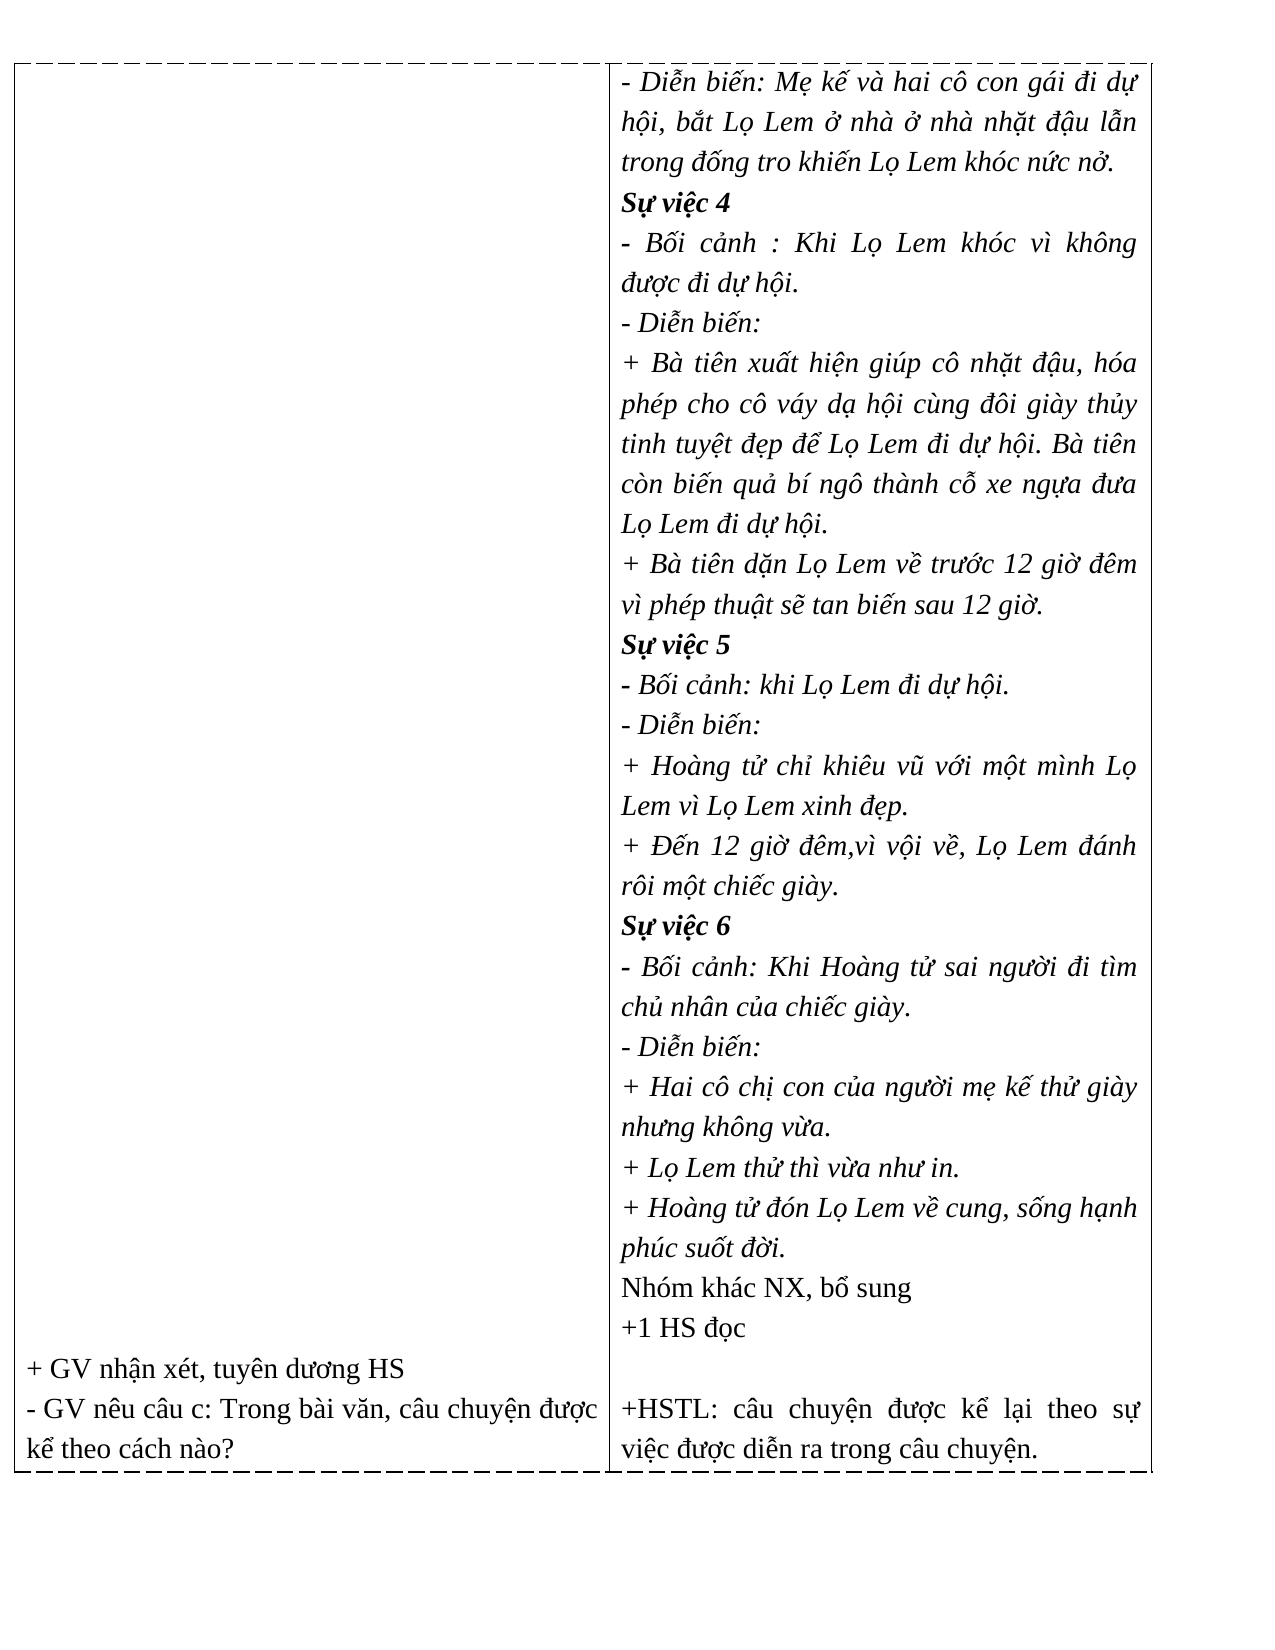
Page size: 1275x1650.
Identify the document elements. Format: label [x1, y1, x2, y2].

table_cell [15, 63, 609, 1471]
table_cell [610, 63, 1151, 1471]
